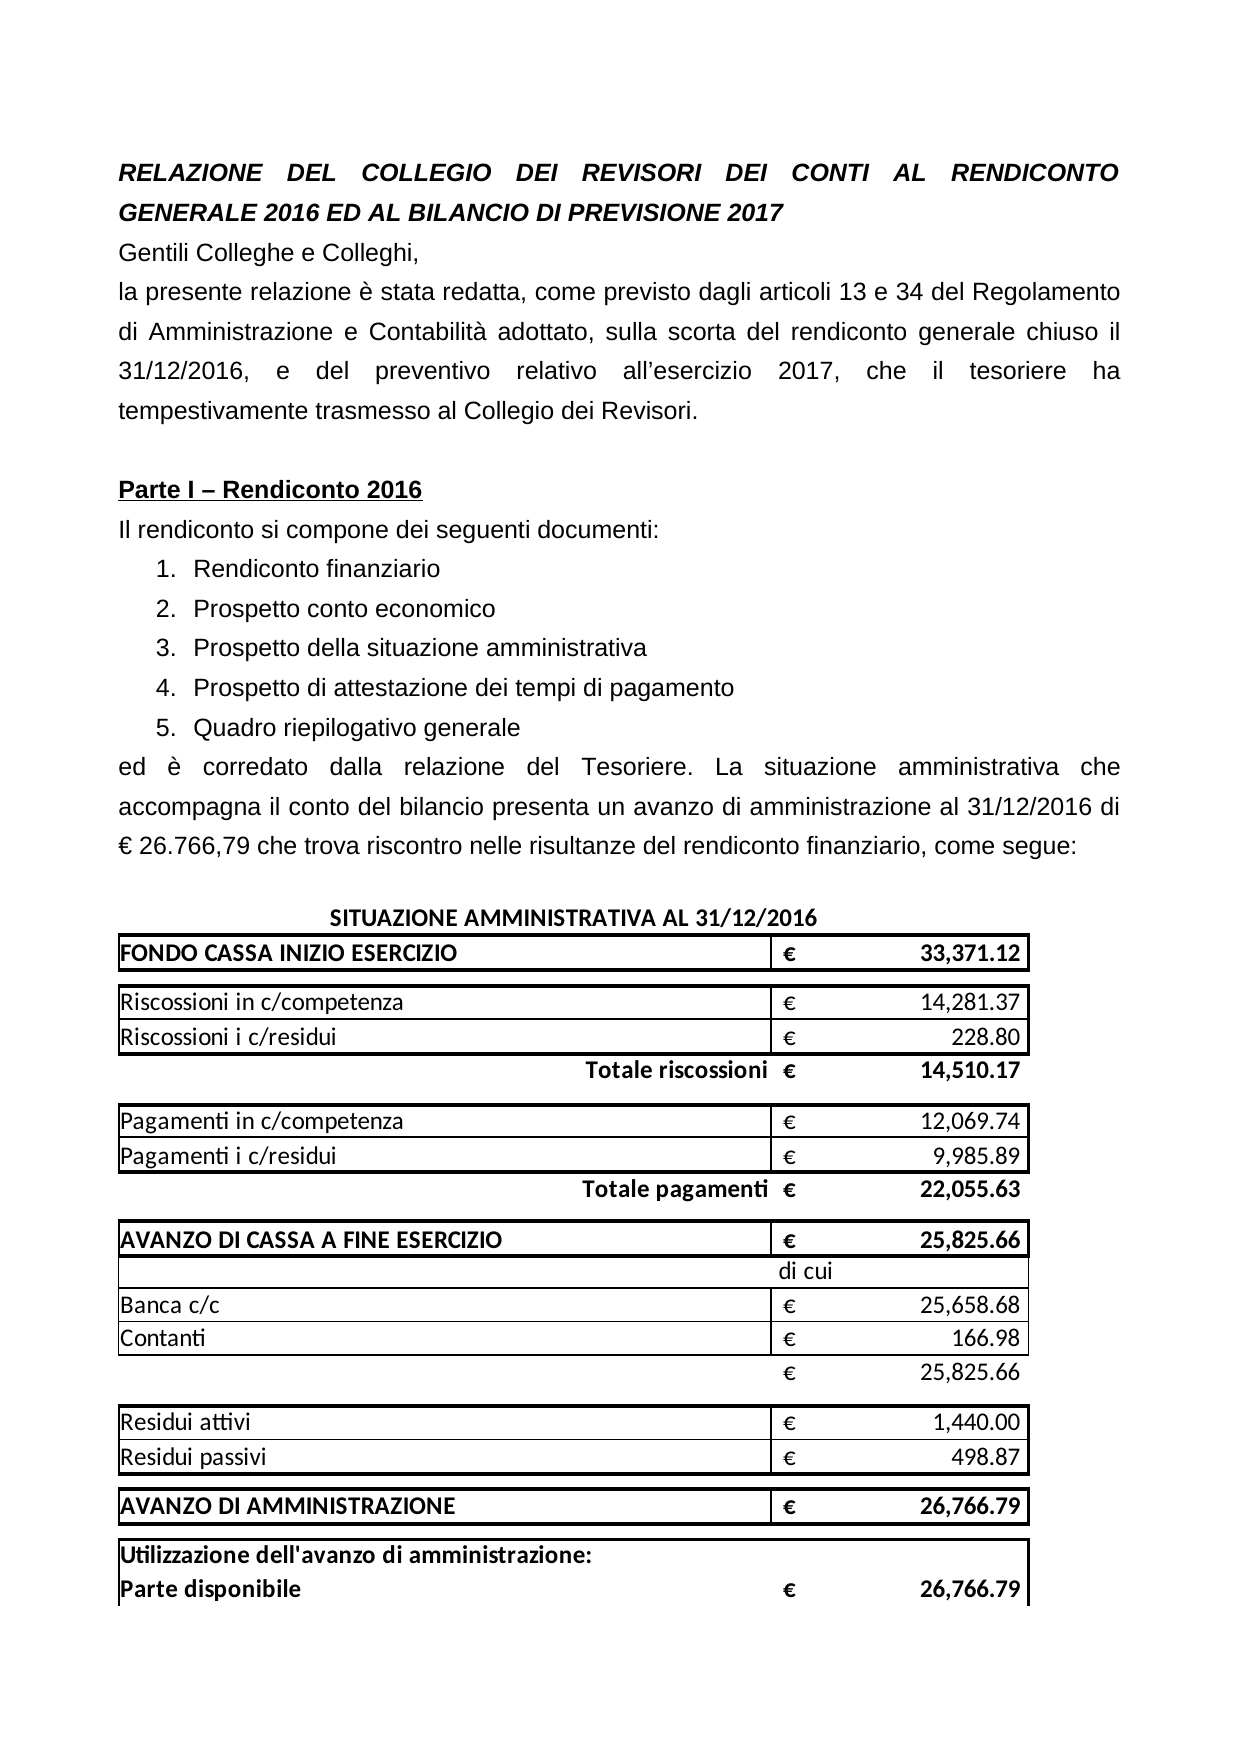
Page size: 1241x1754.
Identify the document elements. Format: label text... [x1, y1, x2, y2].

text ed è corredato dalla relazione del Tesoriere. La situazione amministrativa che accompagna il conto del bilancio presenta un avanzo di amministrazione al 31/12/2016 di € 26.766,79 che trova riscontro nelle risultanze del rendiconto finanziario, come segue: [118, 741, 1122, 860]
list Rendiconto finanziario [156, 543, 1122, 583]
list Prospetto di attestazione dei tempi di pagamento [156, 662, 1122, 702]
text la presente relazione è stata redatta, come previsto dagli articoli 13 e 34 del Regolamento di Amministrazione e Contabilità adottato, sulla scorta del rendiconto generale chiuso il 31/12/2016, e del preventivo relativo all’esercizio 2017, che il tesoriere ha tempestivamente trasmesso al Collegio dei Revisori. [118, 266, 1122, 425]
list Quadro riepilogativo generale [156, 702, 1122, 741]
list Prospetto conto economico [156, 583, 1122, 623]
text Gentili Colleghe e Colleghi, [118, 227, 1122, 266]
text Parte I – Rendiconto 2016 [118, 464, 1122, 504]
text Il rendiconto si compone dei seguenti documenti: [118, 504, 1122, 543]
text RELAZIONE DEL COLLEGIO DEI REVISORI DEI CONTI AL RENDICONTO GENERALE 2016 ED AL BILANCIO DI PREVISIONE 2017 [118, 148, 1122, 227]
list Prospetto della situazione amministrativa [156, 623, 1122, 662]
